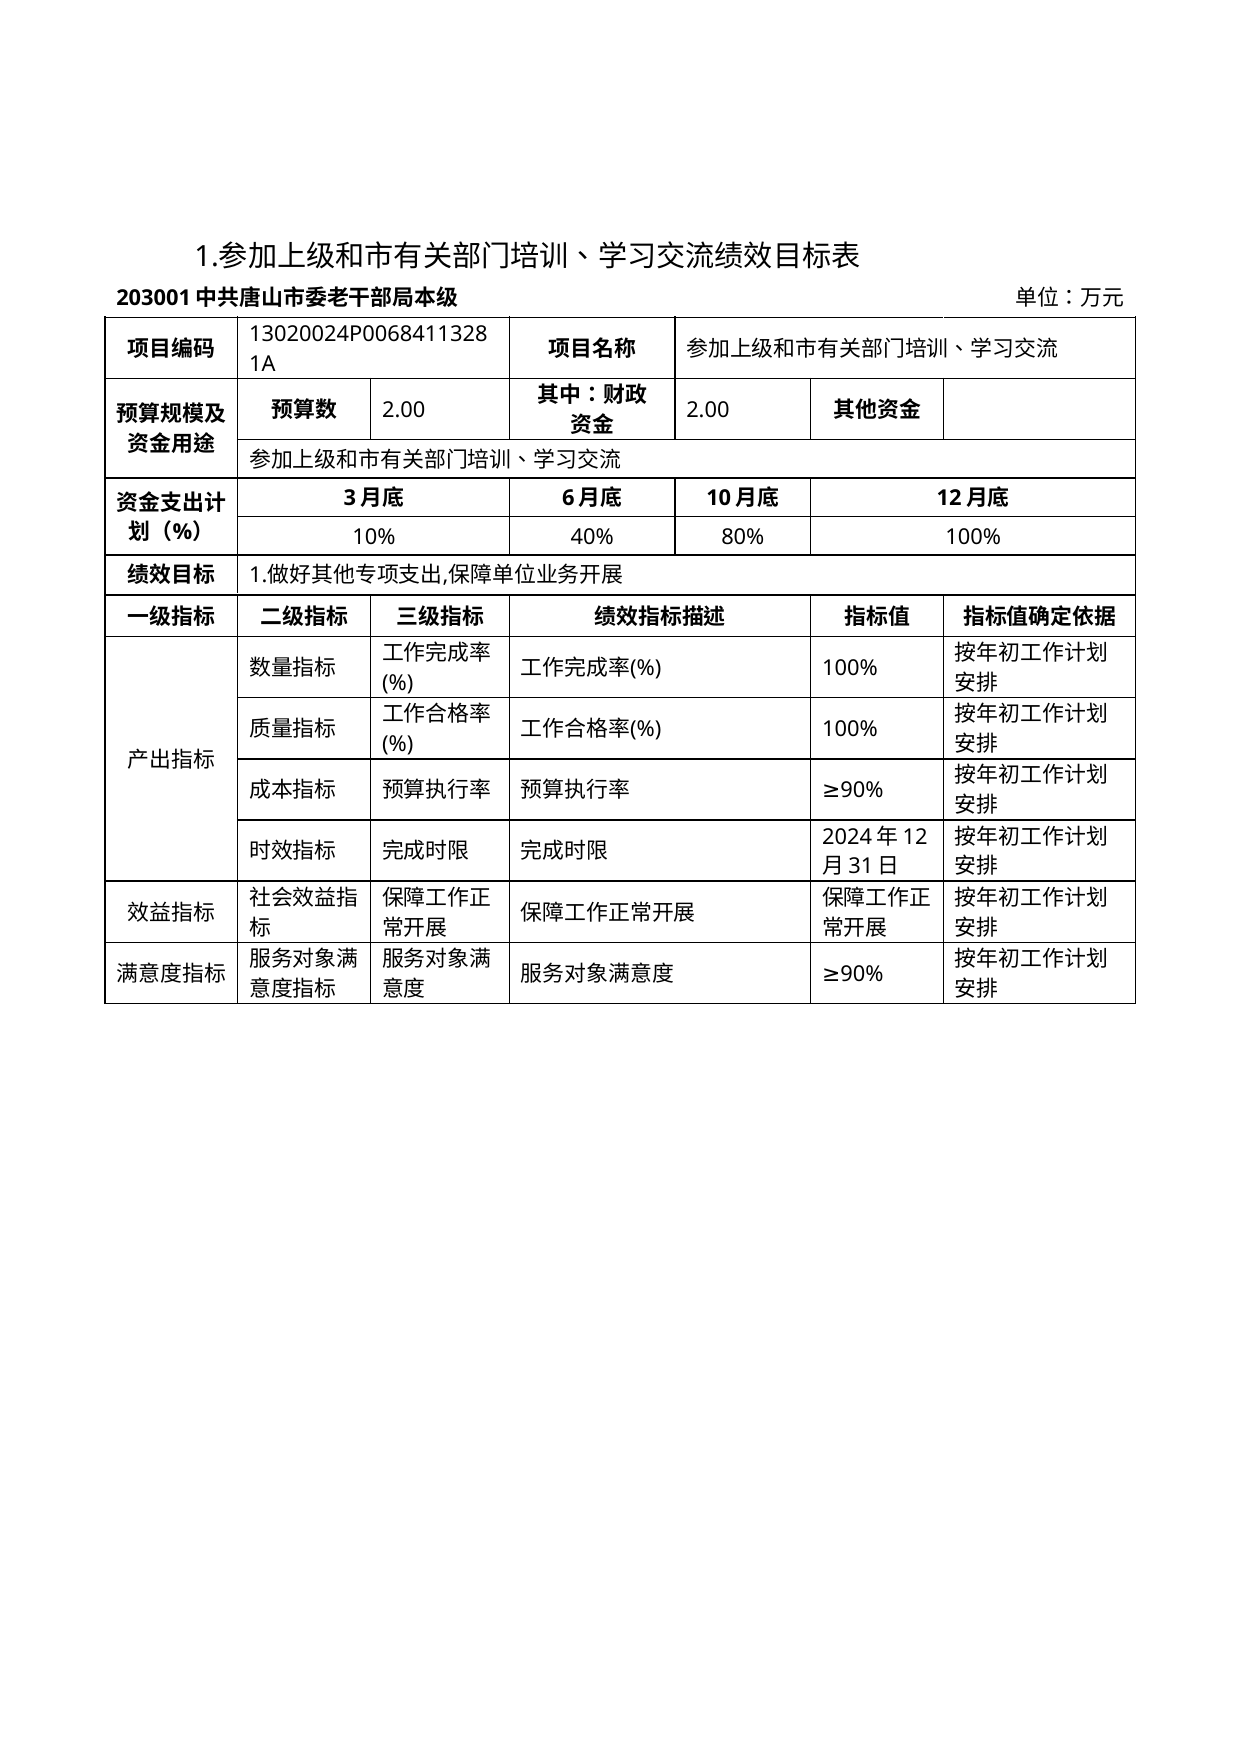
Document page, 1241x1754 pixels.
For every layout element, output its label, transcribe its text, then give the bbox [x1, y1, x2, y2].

text 1.参加上级和市有关部门培训、学习交流绩效目标表 [136, 235, 1104, 275]
table_cell 服务对象满意度 [371, 943, 509, 1002]
table_cell 80% [676, 517, 810, 554]
table_cell 工作合格率(%) [510, 698, 810, 758]
table_cell 资金支出计划（%） [106, 479, 237, 554]
table_cell 其中：财政 资金 [510, 379, 674, 439]
table_cell 绩效目标 [106, 556, 237, 592]
table_cell 工作完成率(%) [371, 637, 509, 697]
table_cell 按年初工作计划安排 [944, 637, 1135, 697]
table_cell 产出指标 [106, 637, 237, 880]
table_header 203001中共唐山市委老干部局本级 [106, 277, 943, 316]
table_cell 工作完成率(%) [510, 637, 810, 697]
table_cell 按年初工作计划安排 [944, 882, 1135, 941]
table_cell 40% [510, 517, 674, 554]
table_cell 质量指标 [238, 698, 370, 758]
table_header 指标值 [811, 596, 943, 636]
table_cell 6月底 [510, 479, 674, 516]
table_cell 预算数 [238, 379, 370, 439]
table_cell 其他资金 [811, 379, 943, 439]
table_cell 保障工作正常开展 [371, 882, 509, 941]
table_cell 100% [811, 698, 943, 758]
table_cell 社会效益指标 [238, 882, 370, 941]
table_cell 按年初工作计划安排 [944, 760, 1135, 819]
table_header 二级指标 [238, 596, 370, 636]
table_cell 工作合格率(%) [371, 698, 509, 758]
table_cell 完成时限 [510, 821, 810, 880]
table_cell 10月底 [676, 479, 810, 516]
table_header 单位：万元 [944, 277, 1135, 316]
table_cell 项目编码 [106, 318, 237, 378]
table_header 一级指标 [106, 596, 237, 636]
table_cell 100% [811, 517, 1135, 554]
table_cell 100% [811, 637, 943, 697]
table_cell 服务对象满意度指标 [238, 943, 370, 1002]
table_cell 预算规模及资金用途 [106, 379, 237, 477]
table_cell [944, 379, 1135, 439]
table_cell 2.00 [371, 379, 509, 439]
table_header 绩效指标描述 [510, 596, 810, 636]
table_cell 预算执行率 [510, 760, 810, 819]
table_cell 完成时限 [371, 821, 509, 880]
table_cell 成本指标 [238, 760, 370, 819]
table_cell 项目名称 [510, 318, 674, 378]
table_cell 预算执行率 [371, 760, 509, 819]
table_header 指标值确定依据 [944, 596, 1135, 636]
table_cell 3月底 [238, 479, 509, 516]
table_cell 13020024P00684113281A [238, 318, 509, 378]
table_cell 效益指标 [106, 882, 237, 941]
table_cell 满意度指标 [106, 943, 237, 1002]
table_cell 按年初工作计划安排 [944, 821, 1135, 880]
table_cell 保障工作正常开展 [811, 882, 943, 941]
table_cell 2024年12月31日 [811, 821, 943, 880]
table_cell 1.做好其他专项支出,保障单位业务开展 [238, 556, 1135, 592]
table_cell 12月底 [811, 479, 1135, 516]
table_cell 按年初工作计划安排 [944, 698, 1135, 758]
table_cell 数量指标 [238, 637, 370, 697]
table_cell 时效指标 [238, 821, 370, 880]
table_cell 2.00 [676, 379, 810, 439]
table_header 三级指标 [371, 596, 509, 636]
table_cell 按年初工作计划安排 [944, 943, 1135, 1002]
table_cell 参加上级和市有关部门培训、学习交流 [238, 440, 1135, 477]
table_cell ≥90% [811, 943, 943, 1002]
table_cell 参加上级和市有关部门培训、学习交流 [676, 318, 1135, 378]
table_cell 服务对象满意度 [510, 943, 810, 1002]
table_cell 10% [238, 517, 509, 554]
table_cell ≥90% [811, 760, 943, 819]
table_cell 保障工作正常开展 [510, 882, 810, 941]
